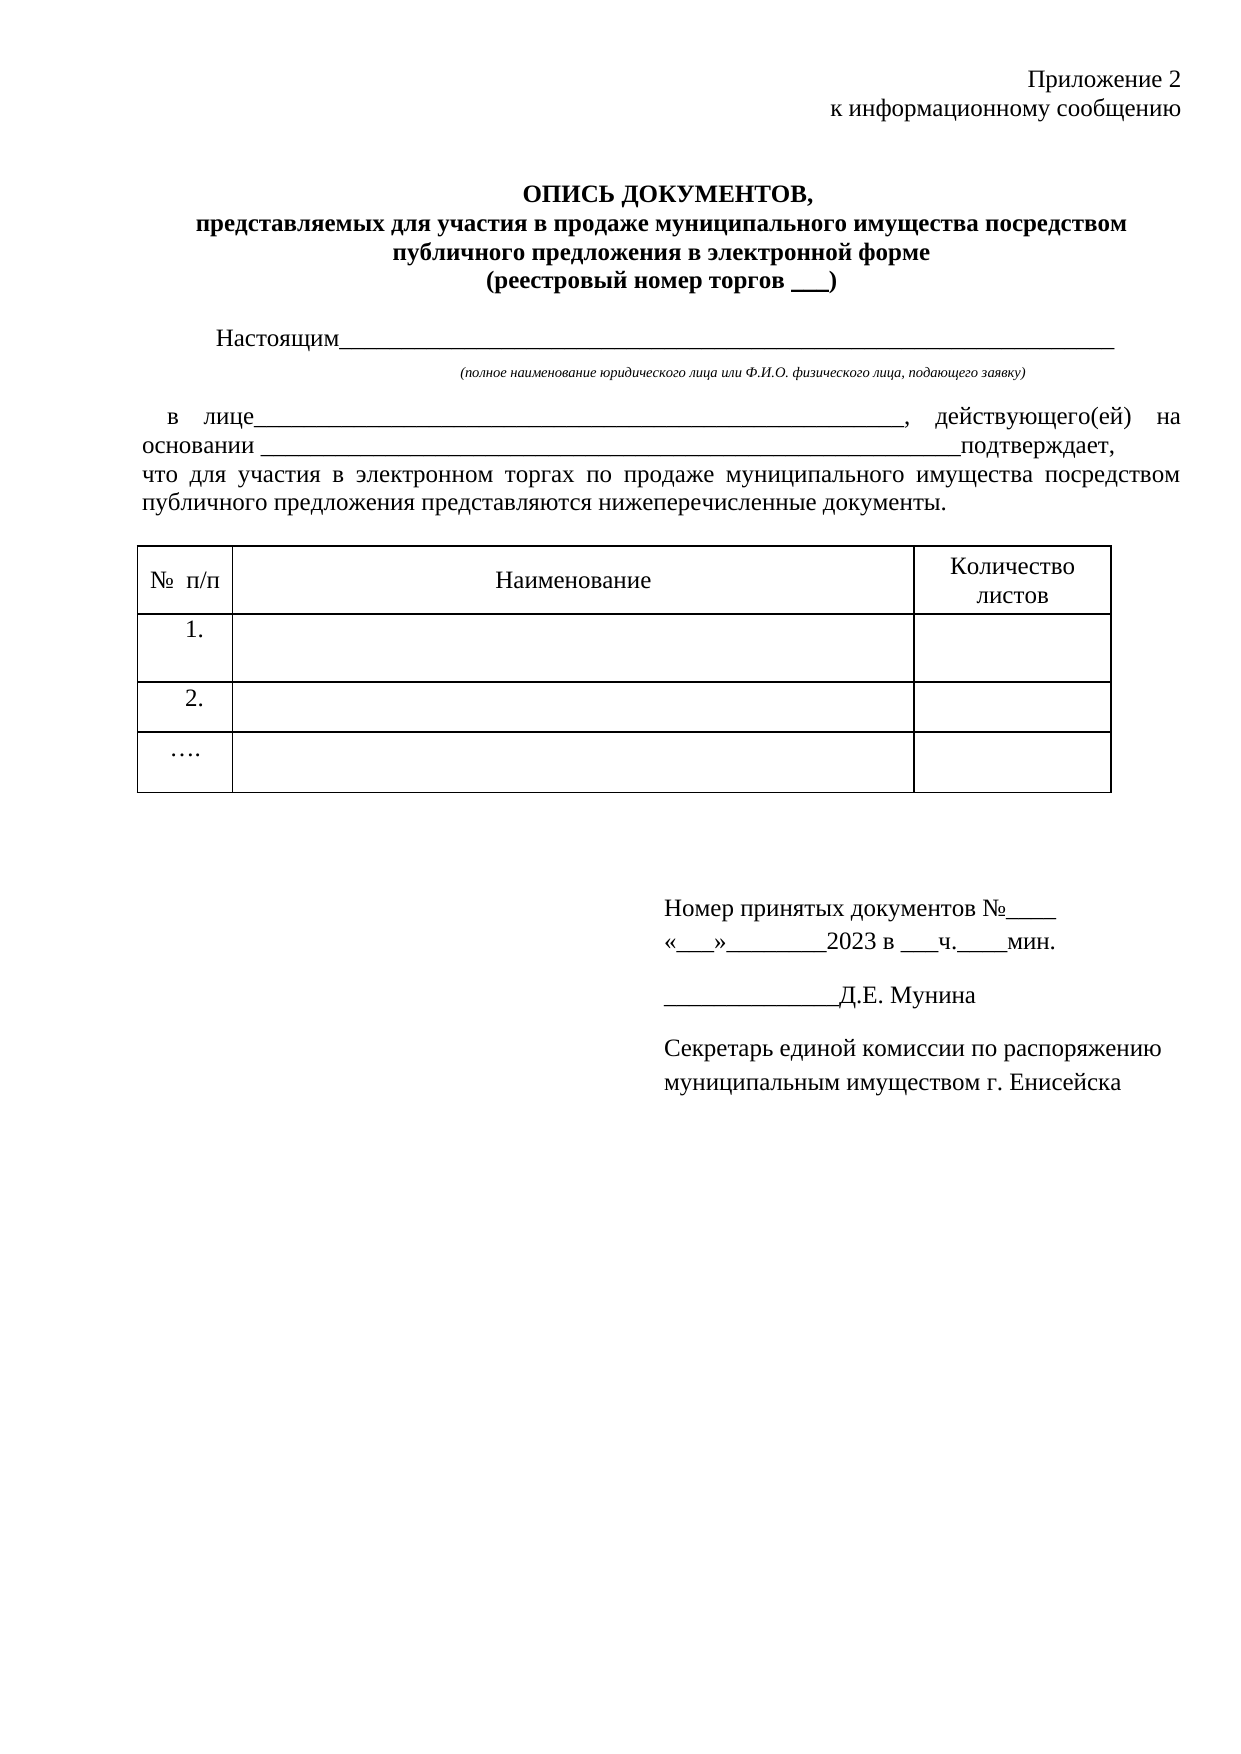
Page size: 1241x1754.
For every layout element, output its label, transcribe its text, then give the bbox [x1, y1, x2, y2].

table_header Количество листов [915, 547, 1110, 613]
table_cell …. [138, 733, 232, 791]
table_header Номер принятых документов №____ «___»________2023 в ___ч.____мин. ______________Д.Е. Мунина Секретарь единой комиссии по распоряжению муниципальным имуществом г. Енисейска [653, 893, 1195, 1226]
text Приложение 2 [142, 64, 1181, 93]
table_cell [233, 733, 913, 791]
text ОПИСЬ ДОКУМЕНТОВ, [142, 179, 1181, 208]
table_cell [915, 615, 1110, 681]
table_header № п/п [138, 547, 232, 613]
table_cell [915, 733, 1110, 791]
text что для участия в электронном торгах по продаже муниципального имущества посредством публичного предложения представляются нижеперечисленные документы. [142, 459, 1181, 516]
text к информационному сообщению [83, 93, 1181, 122]
table_cell [138, 683, 232, 731]
table_cell [233, 683, 913, 731]
text (реестровый номер торгов ___) [142, 265, 1181, 294]
text представляемых для участия в продаже муниципального имущества посредством публичного предложения в электронной форме [142, 208, 1181, 265]
table_cell [233, 615, 913, 681]
table_cell [138, 615, 232, 681]
table_header Наименование [233, 547, 913, 613]
text Настоящим______________________________________________________________ [142, 323, 1181, 352]
text (полное наименование юридического лица или Ф.И.О. физического лица, подающего заявку) [142, 352, 1181, 380]
table_cell [915, 683, 1110, 731]
text в лице____________________________________________________, действующего(ей) на основании ________________________________________________________подтверждает, [142, 401, 1181, 459]
